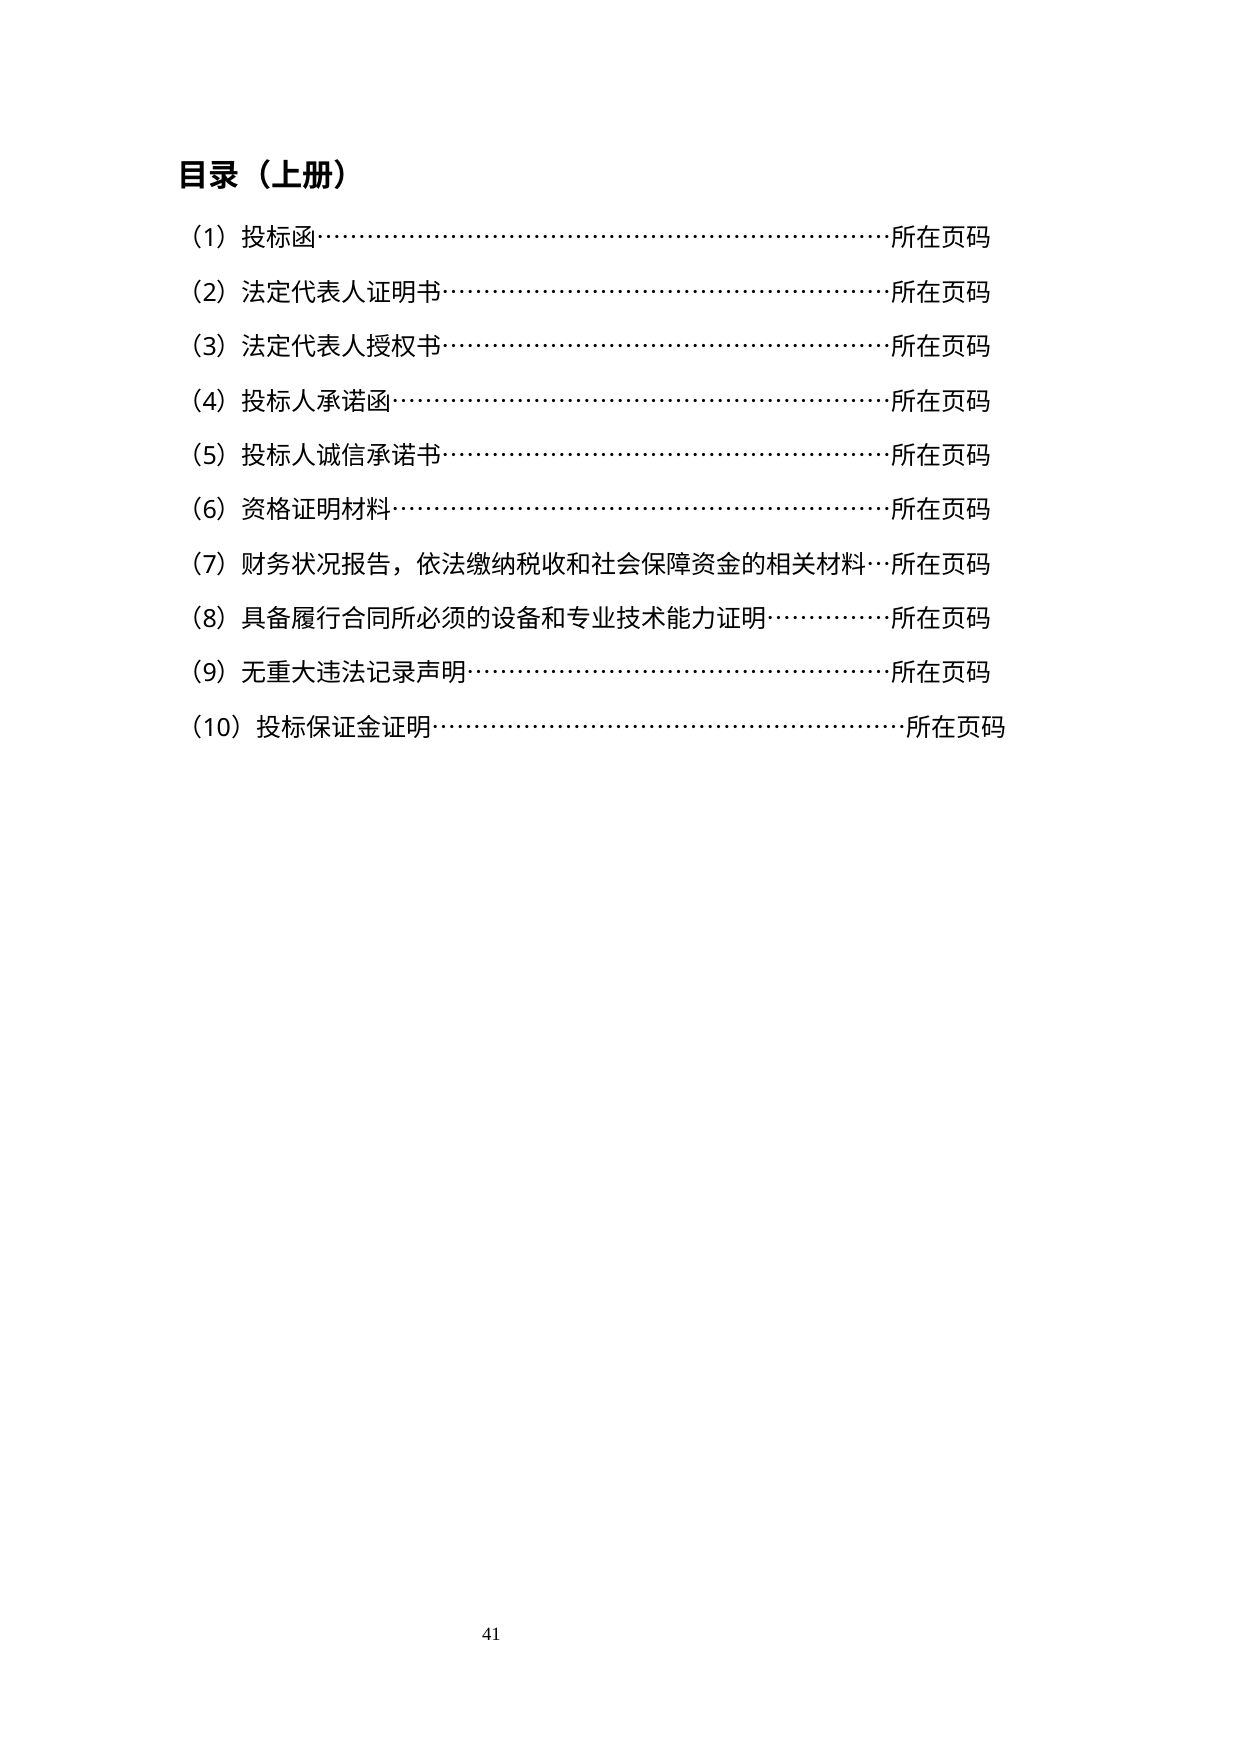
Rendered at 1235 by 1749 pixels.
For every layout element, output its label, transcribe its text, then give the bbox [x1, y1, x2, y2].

text （4）投标人承诺函……………………………………………………所在页码 [177, 381, 1087, 417]
text （5）投标人诚信承诺书………………………………………………所在页码 [177, 435, 1087, 472]
text （3）法定代表人授权书………………………………………………所在页码 [177, 327, 1087, 363]
text （2）法定代表人证明书………………………………………………所在页码 [177, 272, 1087, 308]
text （1）投标函……………………………………………………………所在页码 [177, 218, 1087, 254]
text （9）无重大违法记录声明……………………………………………所在页码 [177, 653, 1087, 689]
text （7）财务状况报告，依法缴纳税收和社会保障资金的相关材料…所在页码 [177, 544, 1087, 580]
text （8）具备履行合同所必须的设备和专业技术能力证明……………所在页码 [177, 598, 1087, 635]
text （10）投标保证金证明…………………………………………………所在页码 [177, 707, 1087, 743]
text （6）资格证明材料……………………………………………………所在页码 [177, 490, 1087, 526]
title 目录（上册） [177, 150, 1087, 195]
